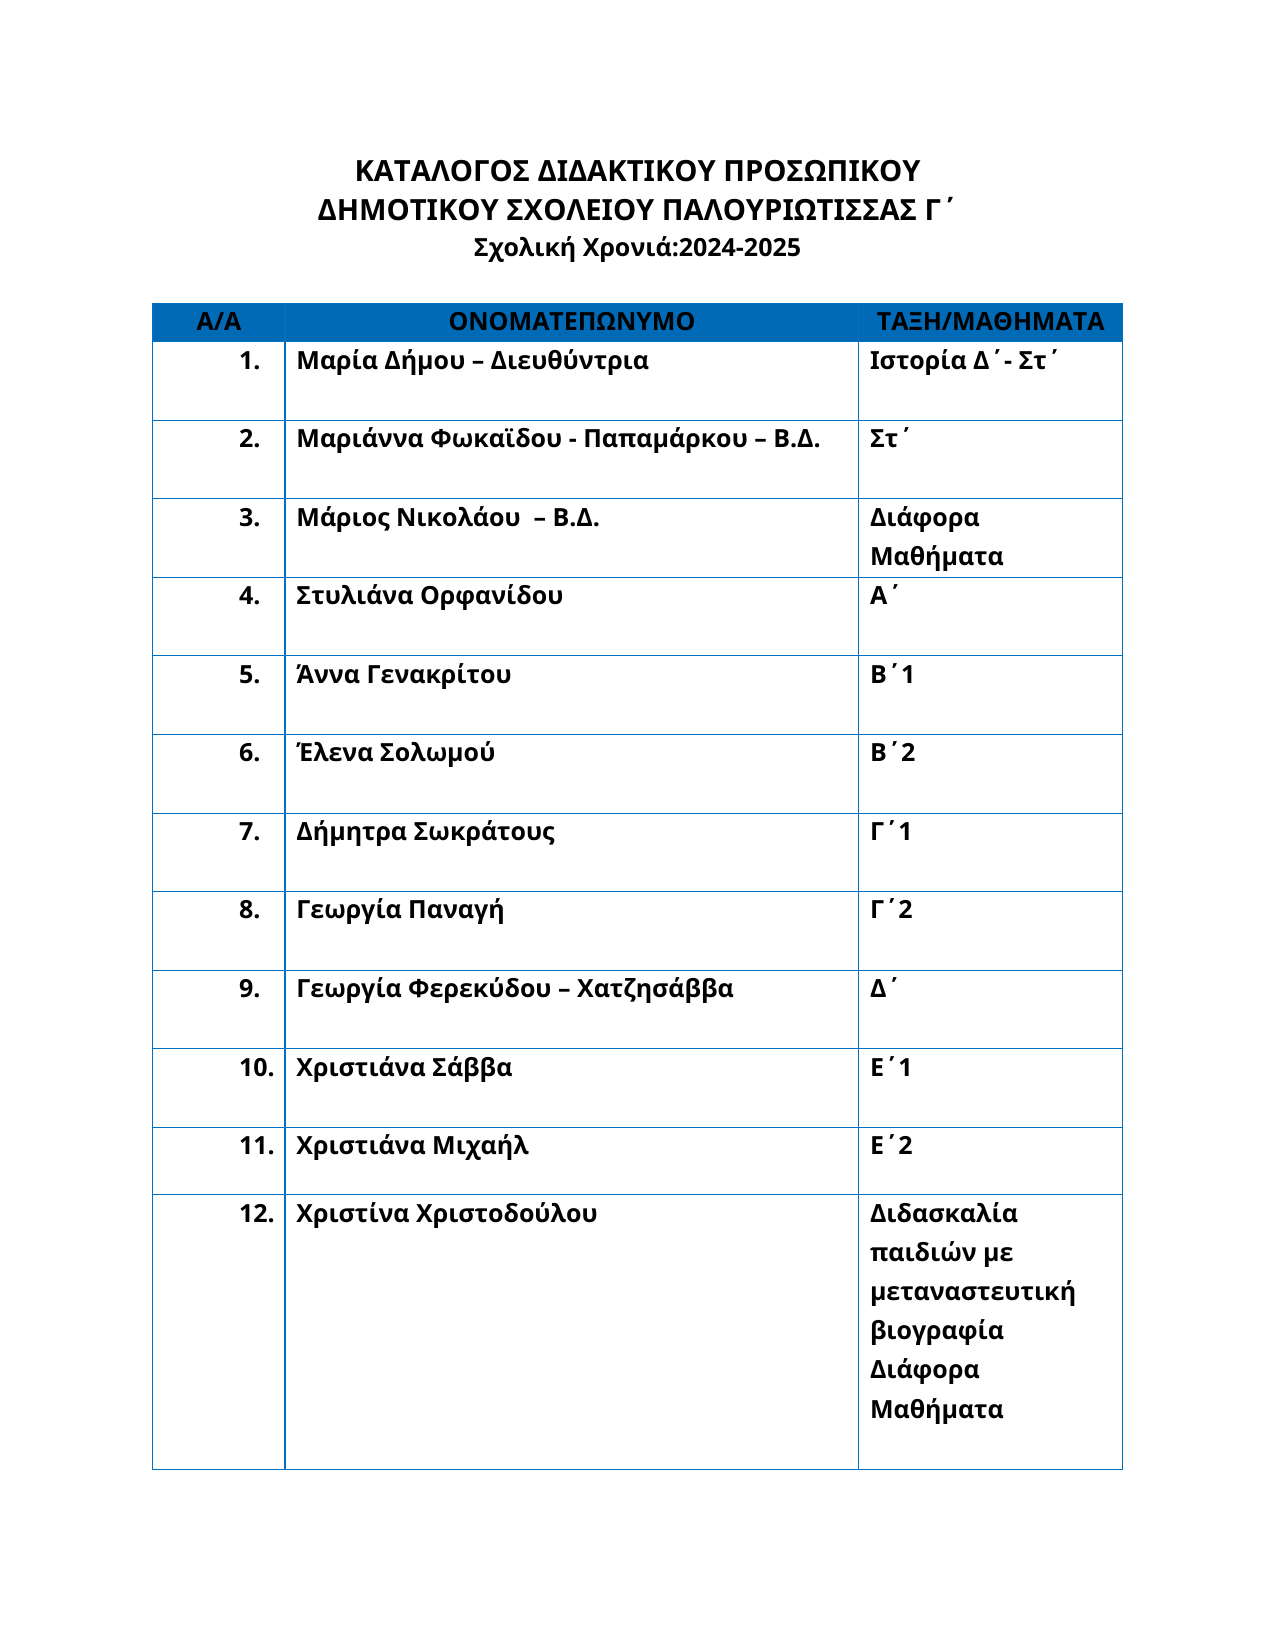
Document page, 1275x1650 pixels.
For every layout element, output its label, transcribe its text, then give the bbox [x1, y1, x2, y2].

table_cell Μαρία Δήμου – Διευθύντρια [286, 342, 858, 420]
text ΔΗΜΟΤΙΚΟΥ ΣΧΟΛΕΙΟΥ ΠΑΛΟΥΡΙΩΤΙΣΣΑΣ Γ΄ [150, 190, 1125, 229]
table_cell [286, 1195, 858, 1469]
table_cell Γεωργία Φερεκύδου – Χατζησάββα [286, 971, 858, 1048]
table_cell Γεωργία Παναγή [286, 892, 858, 969]
table_cell [153, 578, 284, 655]
text ΚΑΤΑΛΟΓΟΣ ΔΙΔΑΚΤΙΚΟΥ ΠΡΟΣΩΠΙΚΟΥ [150, 150, 1125, 190]
table_cell [153, 499, 284, 577]
table_cell Ε΄2 [859, 1128, 1122, 1194]
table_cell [859, 1195, 1122, 1469]
table_cell Α΄ [859, 578, 1122, 655]
table_cell Στ΄ [859, 421, 1122, 498]
table_cell Χριστιάνα Μιχαήλ [286, 1128, 858, 1194]
table_cell Έλενα Σολωμού [286, 735, 858, 812]
table_cell Άννα Γενακρίτου [286, 656, 858, 734]
table_cell Μαριάννα Φωκαϊδου - Παπαμάρκου – Β.Δ. [286, 421, 858, 498]
table_cell Γ΄1 [859, 814, 1122, 891]
table_cell Β΄2 [859, 735, 1122, 812]
table_header ΟΝΟΜΑΤΕΠΩΝΥΜΟ [286, 304, 858, 341]
table_cell [153, 971, 284, 1048]
table_cell [153, 342, 284, 420]
table_cell Δ΄ [859, 971, 1122, 1048]
table_cell Στυλιάνα Ορφανίδου [286, 578, 858, 655]
table_cell Διάφορα Μαθήματα [859, 499, 1122, 577]
text Σχολική Χρονιά:2024-2025 [150, 229, 1125, 263]
table_header Α/Α [153, 304, 284, 341]
table_cell [153, 421, 284, 498]
table_cell Χριστιάνα Σάββα [286, 1049, 858, 1127]
table_cell Μάριος Νικολάου – Β.Δ. [286, 499, 858, 577]
table_header ΤΑΞΗ/ΜΑΘΗΜΑΤΑ [859, 304, 1122, 341]
table_cell Ε΄1 [859, 1049, 1122, 1127]
table_cell [153, 1195, 284, 1469]
table_cell Δήμητρα Σωκράτους [286, 814, 858, 891]
table_cell [153, 892, 284, 969]
table_cell [153, 656, 284, 734]
table_cell Β΄1 [859, 656, 1122, 734]
table_cell [153, 1128, 284, 1194]
table_cell [153, 814, 284, 891]
table_cell Γ΄2 [859, 892, 1122, 969]
table_cell [153, 1049, 284, 1127]
table_cell [153, 735, 284, 812]
table_cell Ιστορία Δ΄- Στ΄ [859, 342, 1122, 420]
